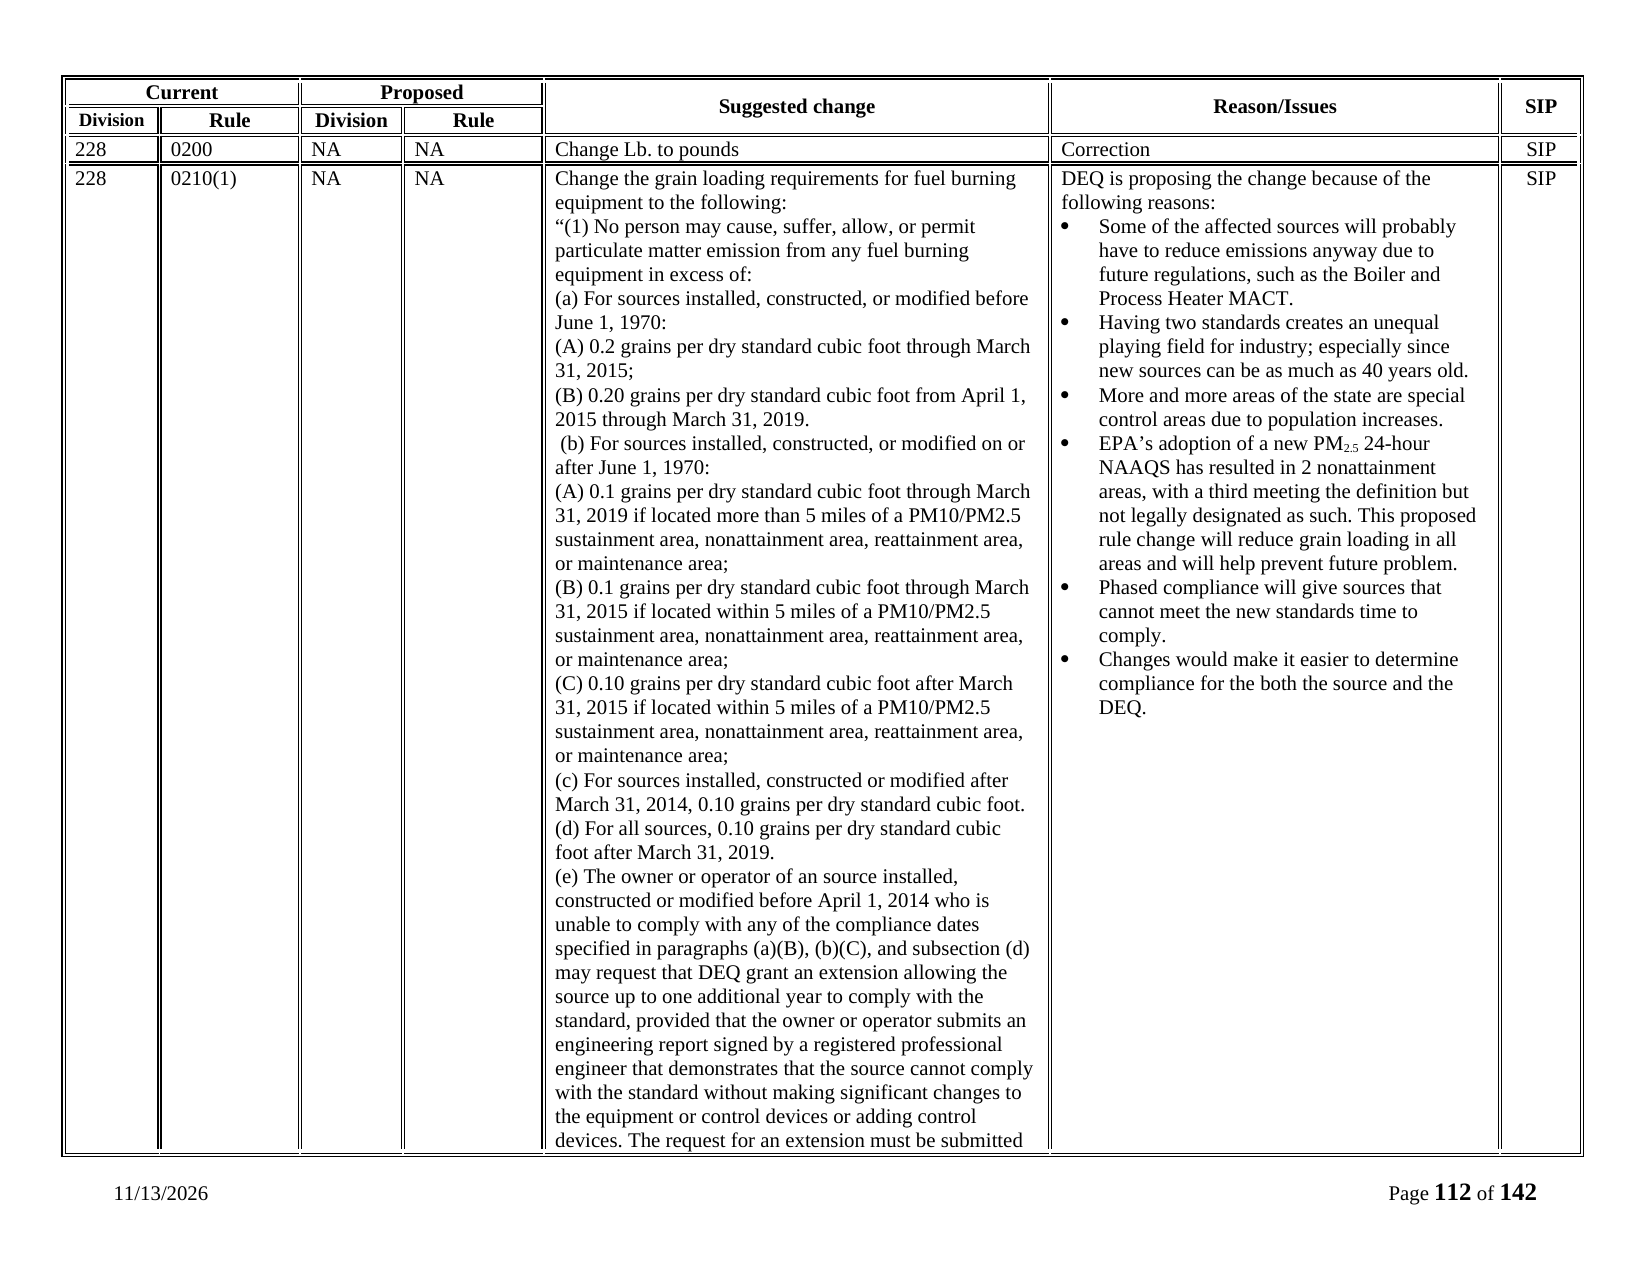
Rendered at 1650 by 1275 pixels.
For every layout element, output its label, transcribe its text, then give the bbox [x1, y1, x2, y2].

table_header SIP [1500, 79, 1580, 132]
table_header Reason/Issues [1050, 77, 1500, 132]
table_cell Rule [405, 108, 541, 132]
table_header Current [64, 77, 300, 104]
table_header Suggested change [544, 77, 1050, 132]
table_cell Division [302, 108, 401, 132]
table_cell Division [64, 104, 159, 132]
table_header Proposed [300, 77, 544, 104]
table_cell Rule [162, 108, 298, 132]
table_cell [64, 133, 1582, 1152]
